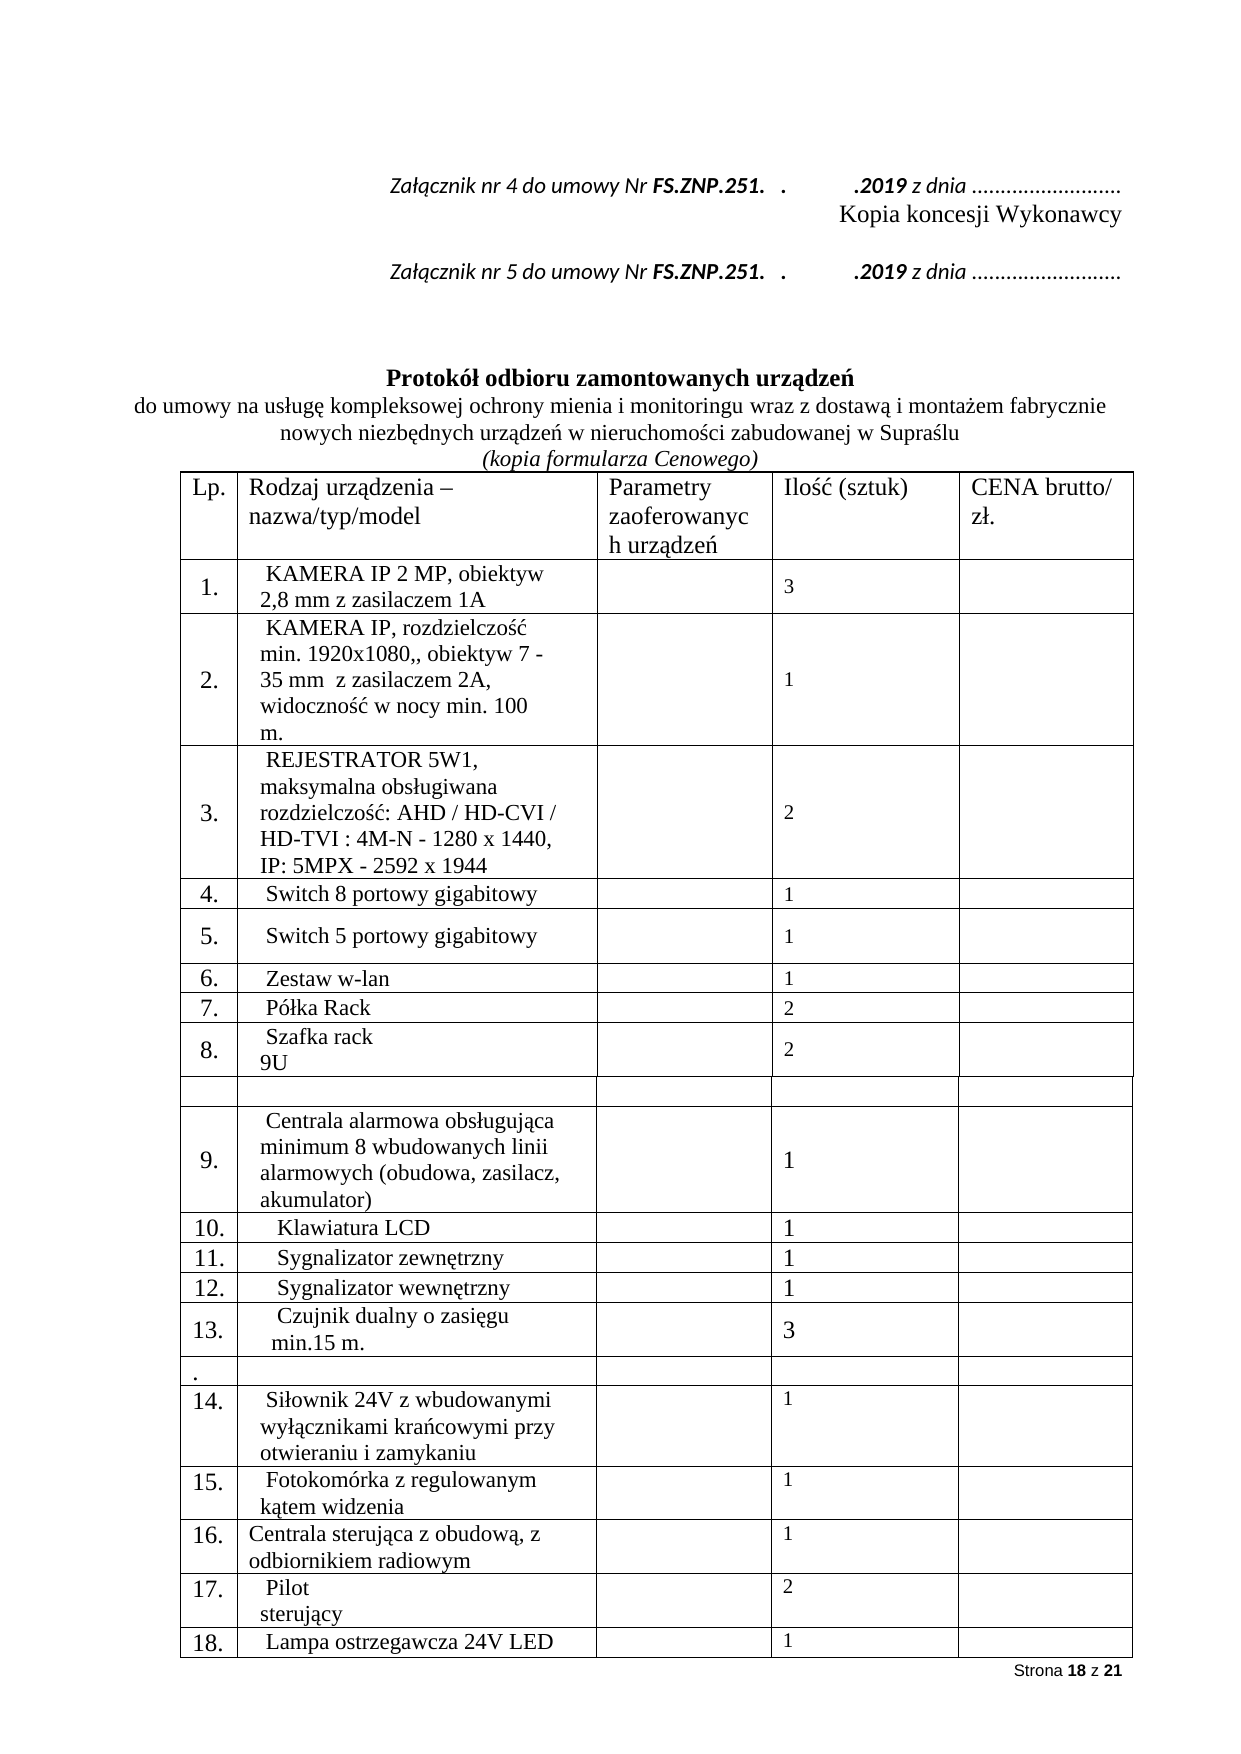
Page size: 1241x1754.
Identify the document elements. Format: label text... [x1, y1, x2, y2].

table_cell 3. [181, 746, 237, 878]
table_cell [597, 1357, 771, 1385]
table_cell [959, 1386, 1132, 1466]
table_cell 8. [181, 1023, 237, 1076]
table_cell [959, 1520, 1132, 1573]
table_cell 17. [181, 1574, 237, 1627]
table_cell [960, 879, 1133, 908]
table_cell [959, 1107, 1132, 1212]
table_cell [959, 1303, 1132, 1356]
table_cell 1 [773, 964, 959, 992]
table_cell [598, 1023, 772, 1076]
table_cell [598, 993, 772, 1022]
table_cell [960, 1023, 1133, 1076]
table_cell [597, 1107, 771, 1212]
table_cell [597, 1303, 771, 1356]
table_cell [238, 1213, 596, 1242]
table_header CENA brutto/ zł. [960, 473, 1133, 559]
table_cell [597, 1628, 771, 1657]
table_cell [597, 1520, 771, 1573]
table_cell 1 [772, 1628, 958, 1657]
table_cell 11. [181, 1243, 237, 1272]
table_cell 3 [773, 560, 959, 612]
table_header Rodzaj urządzenia – nazwa/typ/model [238, 473, 597, 559]
table_cell 4. [181, 879, 237, 908]
table_cell 2 [773, 993, 959, 1022]
table_cell 1 [772, 1386, 958, 1466]
table_cell [238, 1574, 596, 1627]
table_cell [238, 964, 597, 992]
text do umowy na usługę kompleksowej ochrony mienia i monitoringu wraz z dostawą i montażem fabrycznie nowych niezbędnych urządzeń w nieruchomości zabudowanej w Supraślu [118, 392, 1122, 445]
table_cell 12. [181, 1273, 237, 1302]
table_cell [960, 614, 1133, 745]
table_cell 1 [773, 614, 959, 745]
table_cell 2 [773, 746, 959, 878]
table_cell [959, 1467, 1132, 1519]
table_cell 7. [181, 993, 237, 1022]
table_cell [959, 1213, 1132, 1242]
table_header Lp. [181, 473, 237, 559]
table_cell 2 [772, 1574, 958, 1627]
table_cell [597, 1467, 771, 1519]
table_cell [181, 1077, 237, 1106]
table_cell [597, 1243, 771, 1272]
table_cell 13. [181, 1303, 237, 1356]
table_cell [598, 909, 772, 962]
table_cell Centrala sterująca z obudową, z odbiornikiem radiowym [238, 1520, 596, 1573]
table_cell [238, 1243, 596, 1272]
table_cell 1 [772, 1520, 958, 1573]
table_cell 1. [181, 560, 237, 612]
text (kopia formularza Cenowego) [118, 445, 1122, 471]
table_cell [238, 1467, 596, 1519]
table_cell [772, 1077, 958, 1106]
table_cell [597, 1077, 771, 1106]
table_cell [238, 1357, 596, 1385]
text Załącznik nr 5 do umowy Nr FS.ZNP.251. . .2019 z dnia .......................... [118, 257, 1122, 285]
table_cell [959, 1273, 1132, 1302]
table_cell 1 [773, 879, 959, 908]
table_cell [597, 1213, 771, 1242]
table_cell [238, 746, 597, 878]
table_cell [238, 1107, 596, 1212]
table_cell [597, 1386, 771, 1466]
text Załącznik nr 4 do umowy Nr FS.ZNP.251. . .2019 z dnia .......................... [118, 171, 1122, 199]
text Protokół odbioru zamontowanych urządzeń [118, 363, 1122, 392]
table_cell [959, 1357, 1132, 1385]
table_cell [960, 560, 1133, 612]
text Kopia koncesji Wykonawcy [118, 199, 1122, 228]
table_cell [597, 1273, 771, 1302]
table_cell 5. [181, 909, 237, 962]
table_cell 14. [181, 1386, 237, 1466]
table_cell [238, 993, 597, 1022]
table_header Ilość (sztuk) [773, 473, 959, 559]
table_cell [238, 614, 597, 745]
table_cell [238, 1628, 596, 1657]
table_cell 1 [772, 1213, 958, 1242]
table_cell [598, 746, 772, 878]
table_cell 1 [772, 1273, 958, 1302]
table_cell [960, 909, 1133, 962]
table_cell 9. [181, 1107, 237, 1212]
table_cell [598, 879, 772, 908]
table_cell [959, 1574, 1132, 1627]
table_cell 1 [773, 909, 959, 962]
table_cell [238, 560, 597, 612]
table_cell [959, 1628, 1132, 1657]
table_cell [960, 746, 1133, 878]
table_cell 6. [181, 964, 237, 992]
table_cell 2 [773, 1023, 959, 1076]
table_cell 15. [181, 1467, 237, 1519]
table_cell [598, 964, 772, 992]
table_cell [959, 1077, 1132, 1106]
table_cell [238, 879, 597, 908]
table_cell 1 [772, 1467, 958, 1519]
table_cell [238, 1077, 596, 1106]
table_cell [238, 1023, 597, 1076]
table_cell [959, 1243, 1132, 1272]
table_cell 10. [181, 1213, 237, 1242]
table_cell 1 [772, 1243, 958, 1272]
table_cell [238, 1273, 596, 1302]
table_cell 16. [181, 1520, 237, 1573]
table_cell [960, 964, 1133, 992]
table_cell 18. [181, 1628, 237, 1657]
table_cell . [181, 1357, 237, 1385]
table_cell [598, 614, 772, 745]
table_cell [238, 1386, 596, 1466]
table_cell [597, 1574, 771, 1627]
table_cell 1 [772, 1107, 958, 1212]
table_cell [238, 909, 597, 962]
table_cell [960, 993, 1133, 1022]
table_cell [238, 1303, 596, 1356]
table_cell [598, 560, 772, 612]
table_cell 3 [772, 1303, 958, 1356]
table_cell 2. [181, 614, 237, 745]
table_cell [772, 1357, 958, 1385]
table_header Parametry zaoferowanych urządzeń [598, 473, 772, 559]
